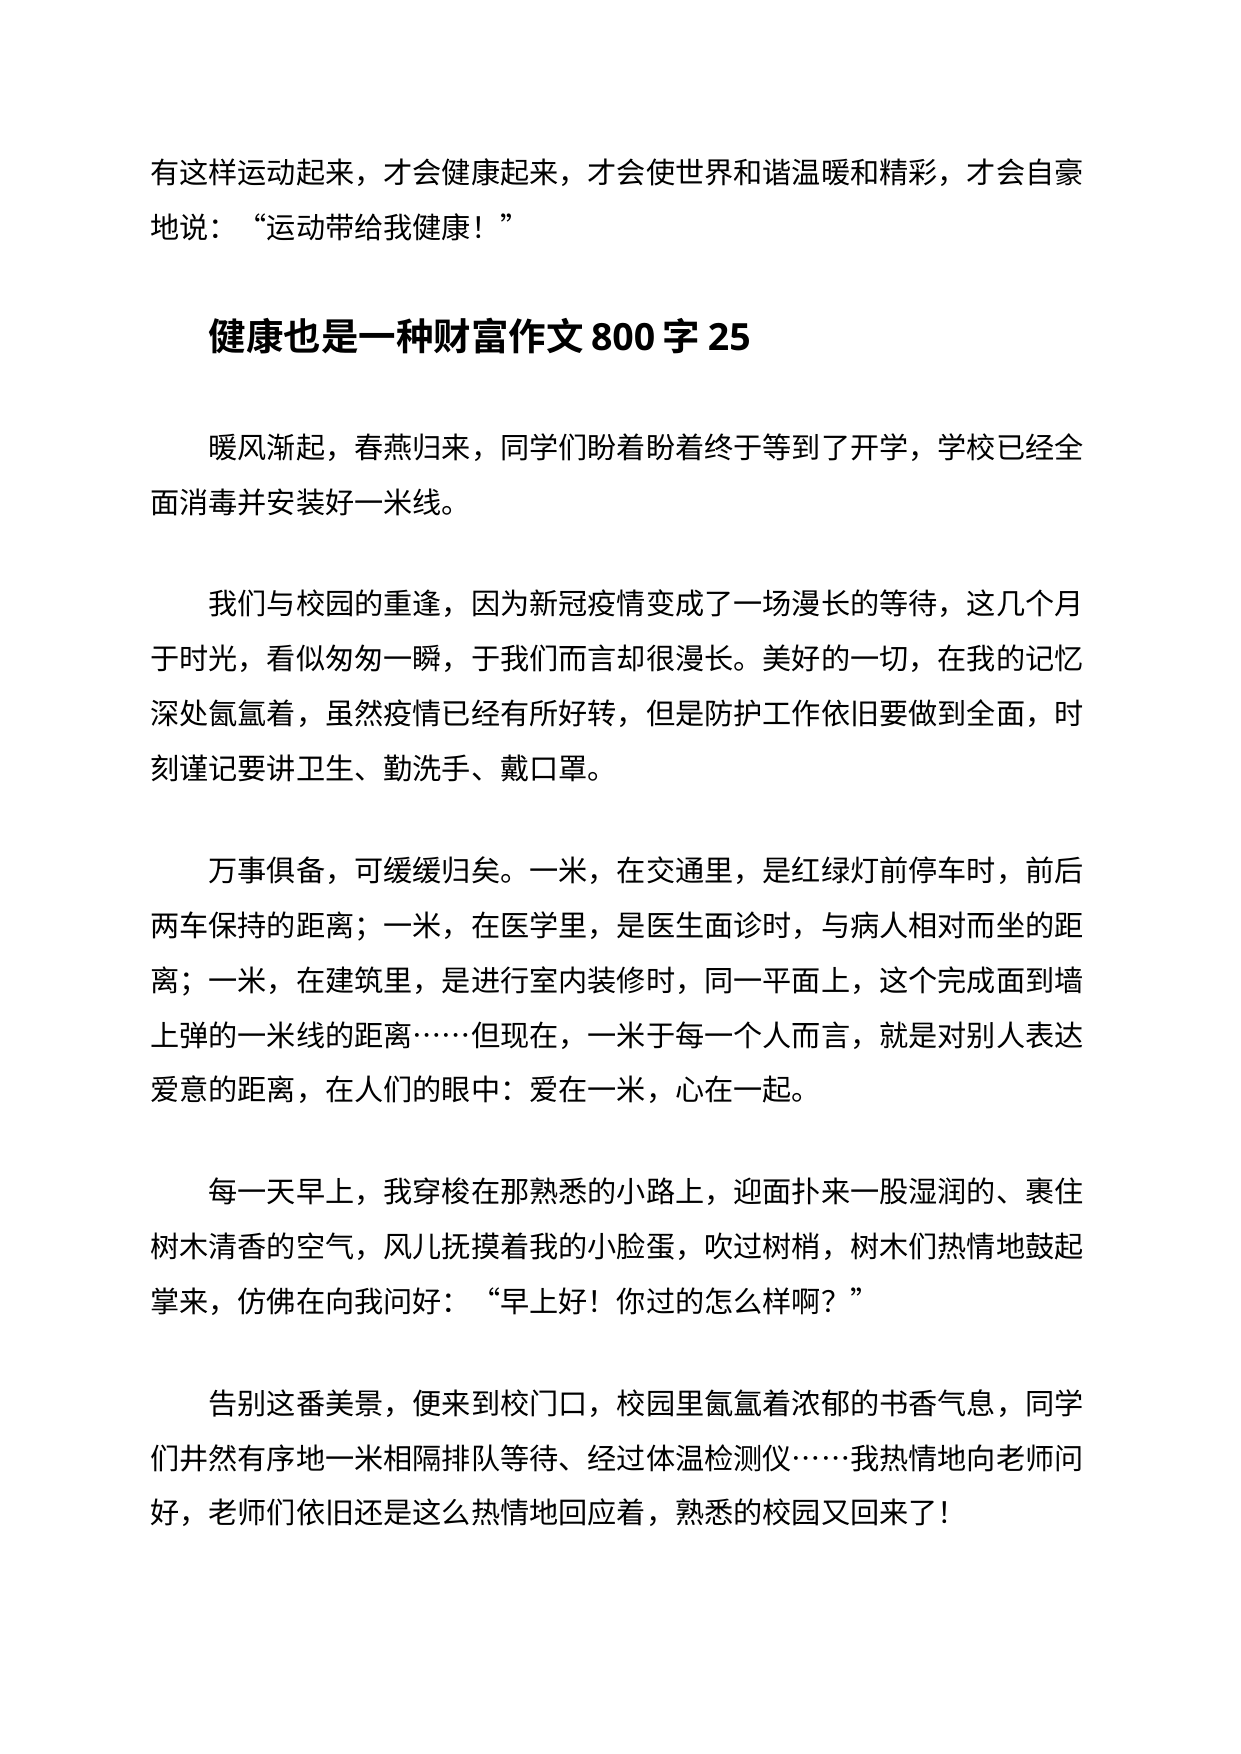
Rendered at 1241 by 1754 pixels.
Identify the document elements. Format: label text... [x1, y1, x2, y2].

text 我们与校园的重逢，因为新冠疫情变成了一场漫长的等待，这几个月于时光，看似匆匆一瞬，于我们而言却很漫长。美好的一切，在我的记忆深处氤氲着，虽然疫情已经有所好转，但是防护工作依旧要做到全面，时刻谨记要讲卫生、勤洗手、戴口罩。 [150, 581, 1090, 788]
text 万事俱备，可缓缓归矣。一米，在交通里，是红绿灯前停车时，前后两车保持的距离；一米，在医学里，是医生面诊时，与病人相对而坐的距离；一米，在建筑里，是进行室内装修时，同一平面上，这个完成面到墙上弹的一米线的距离……但现在，一米于每一个人而言，就是对别人表达爱意的距离，在人们的眼中：爱在一米，心在一起。 [150, 847, 1090, 1109]
text 健康也是一种财富作文800字25 [150, 307, 1090, 361]
text 告别这番美景，便来到校门口，校园里氤氲着浓郁的书香气息，同学们井然有序地一米相隔排队等待、经过体温检测仪……我热情地向老师问好，老师们依旧还是这么热情地回应着，熟悉的校园又回来了！ [150, 1380, 1090, 1532]
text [150, 150, 1090, 247]
text 暖风渐起，春燕归来，同学们盼着盼着终于等到了开学，学校已经全面消毒并安装好一米线。 [150, 424, 1090, 521]
text 每一天早上，我穿梭在那熟悉的小路上，迎面扑来一股湿润的、裹住树木清香的空气，风儿抚摸着我的小脸蛋，吹过树梢，树木们热情地鼓起掌来，仿佛在向我问好：“早上好！你过的怎么样啊？” [150, 1169, 1090, 1321]
